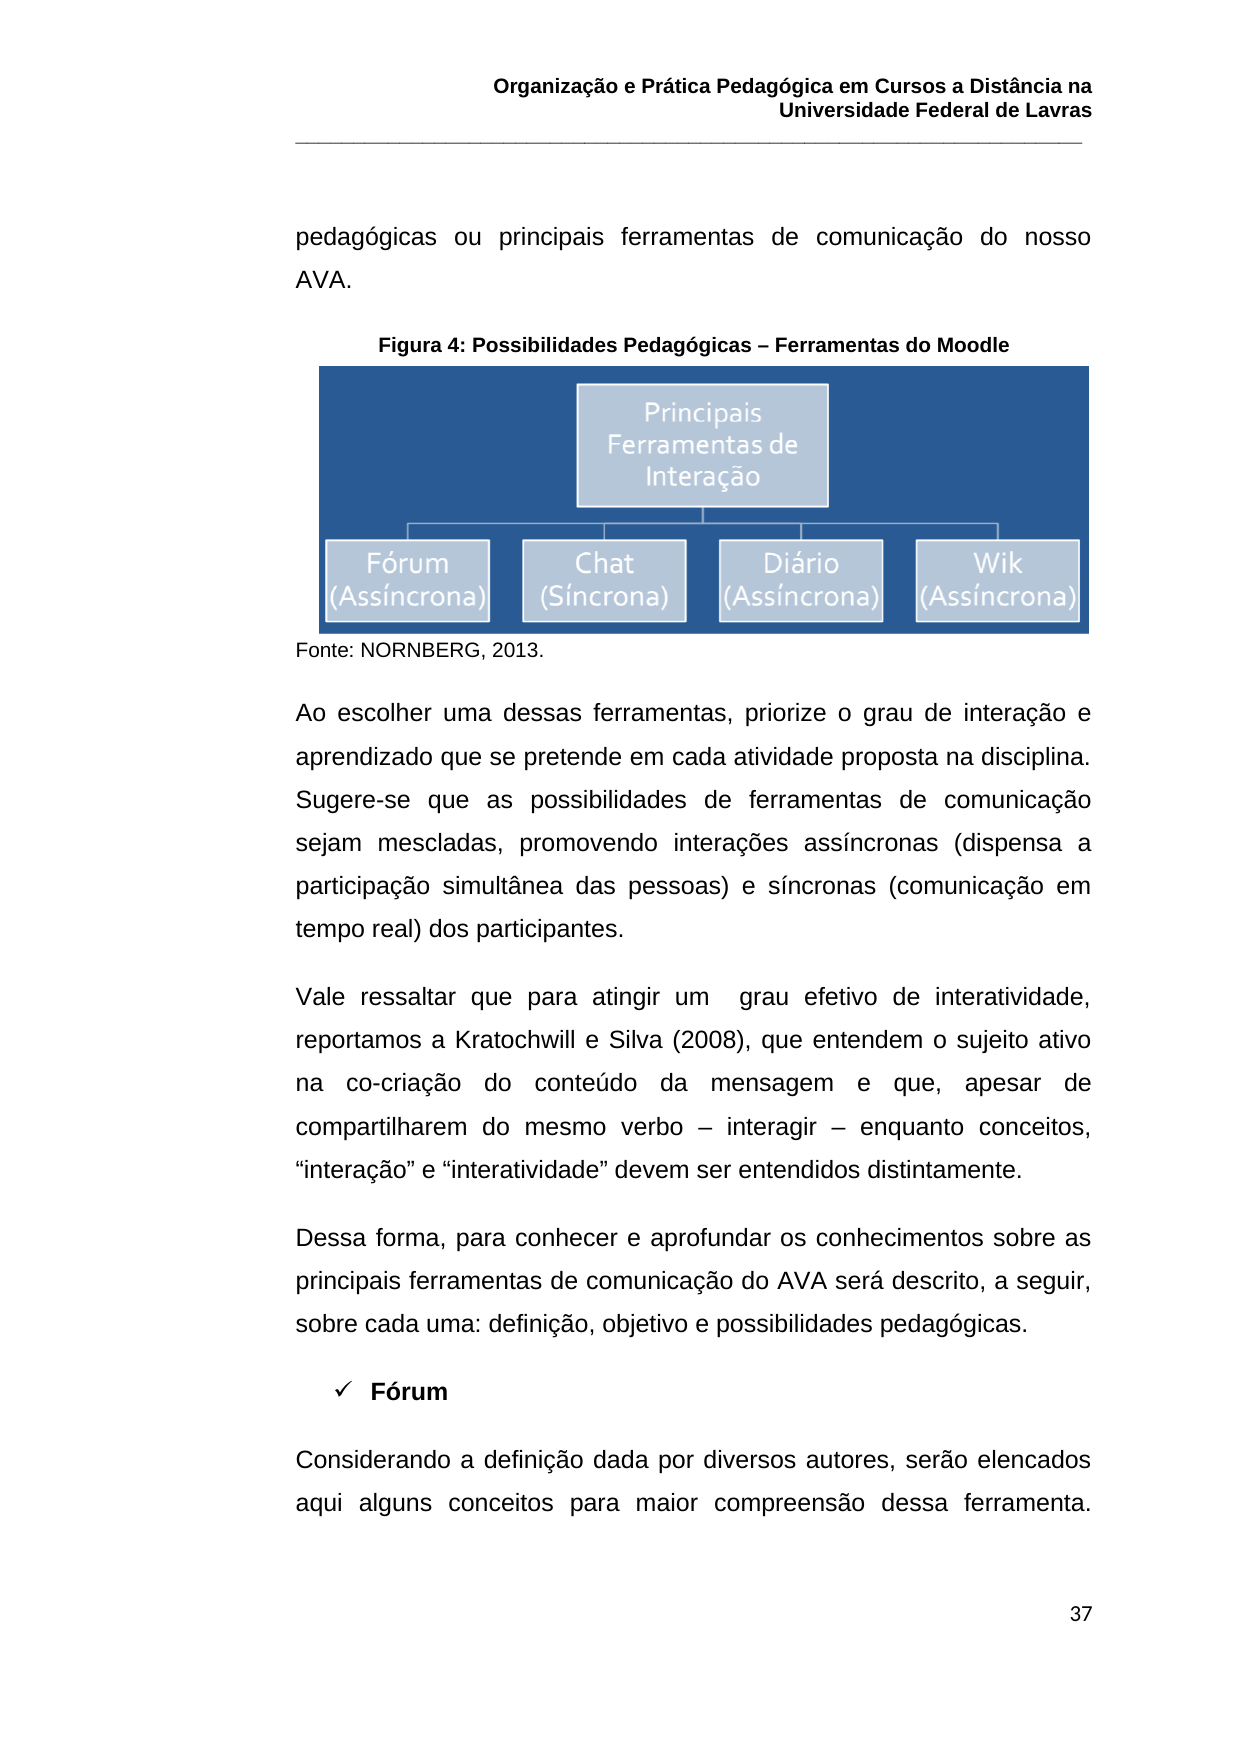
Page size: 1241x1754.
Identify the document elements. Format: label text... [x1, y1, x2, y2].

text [295, 221, 1092, 293]
text Dessa forma, para conhecer e aprofundar os conhecimentos sobre as principais ferramentas de comunicação do AVA será descrito, a seguir, sobre cada uma: definição, objetivo e possibilidades pedagógicas. [295, 1223, 1092, 1338]
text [295, 1445, 1092, 1517]
text Ao escolher uma dessas ferramentas, priorize o grau de interação e aprendizado que se pretende em cada atividade proposta na disciplina. Sugere-se que as possibilidades de ferramentas de comunicação sejam mescladas, promovendo interações assíncronas (dispensa a participação simultânea das pessoas) e síncronas (comunicação em tempo real) dos participantes. [295, 698, 1092, 943]
text Figura 4: Possibilidades Pedagógicas – Ferramentas do Moodle [295, 333, 1092, 357]
text Fonte: NORNBERG, 2013. [295, 637, 1092, 661]
text Vale ressaltar que para atingir um grau efetivo de interatividade, reportamos a Kratochwill e Silva (2008), que entendem o sujeito ativo na co-criação do conteúdo da mensagem e que, apesar de compartilharem do mesmo verbo – interagir – enquanto conceitos, “interação” e “interatividade” devem ser entendidos distintamente. [295, 982, 1092, 1183]
list Fórum [333, 1377, 1092, 1406]
